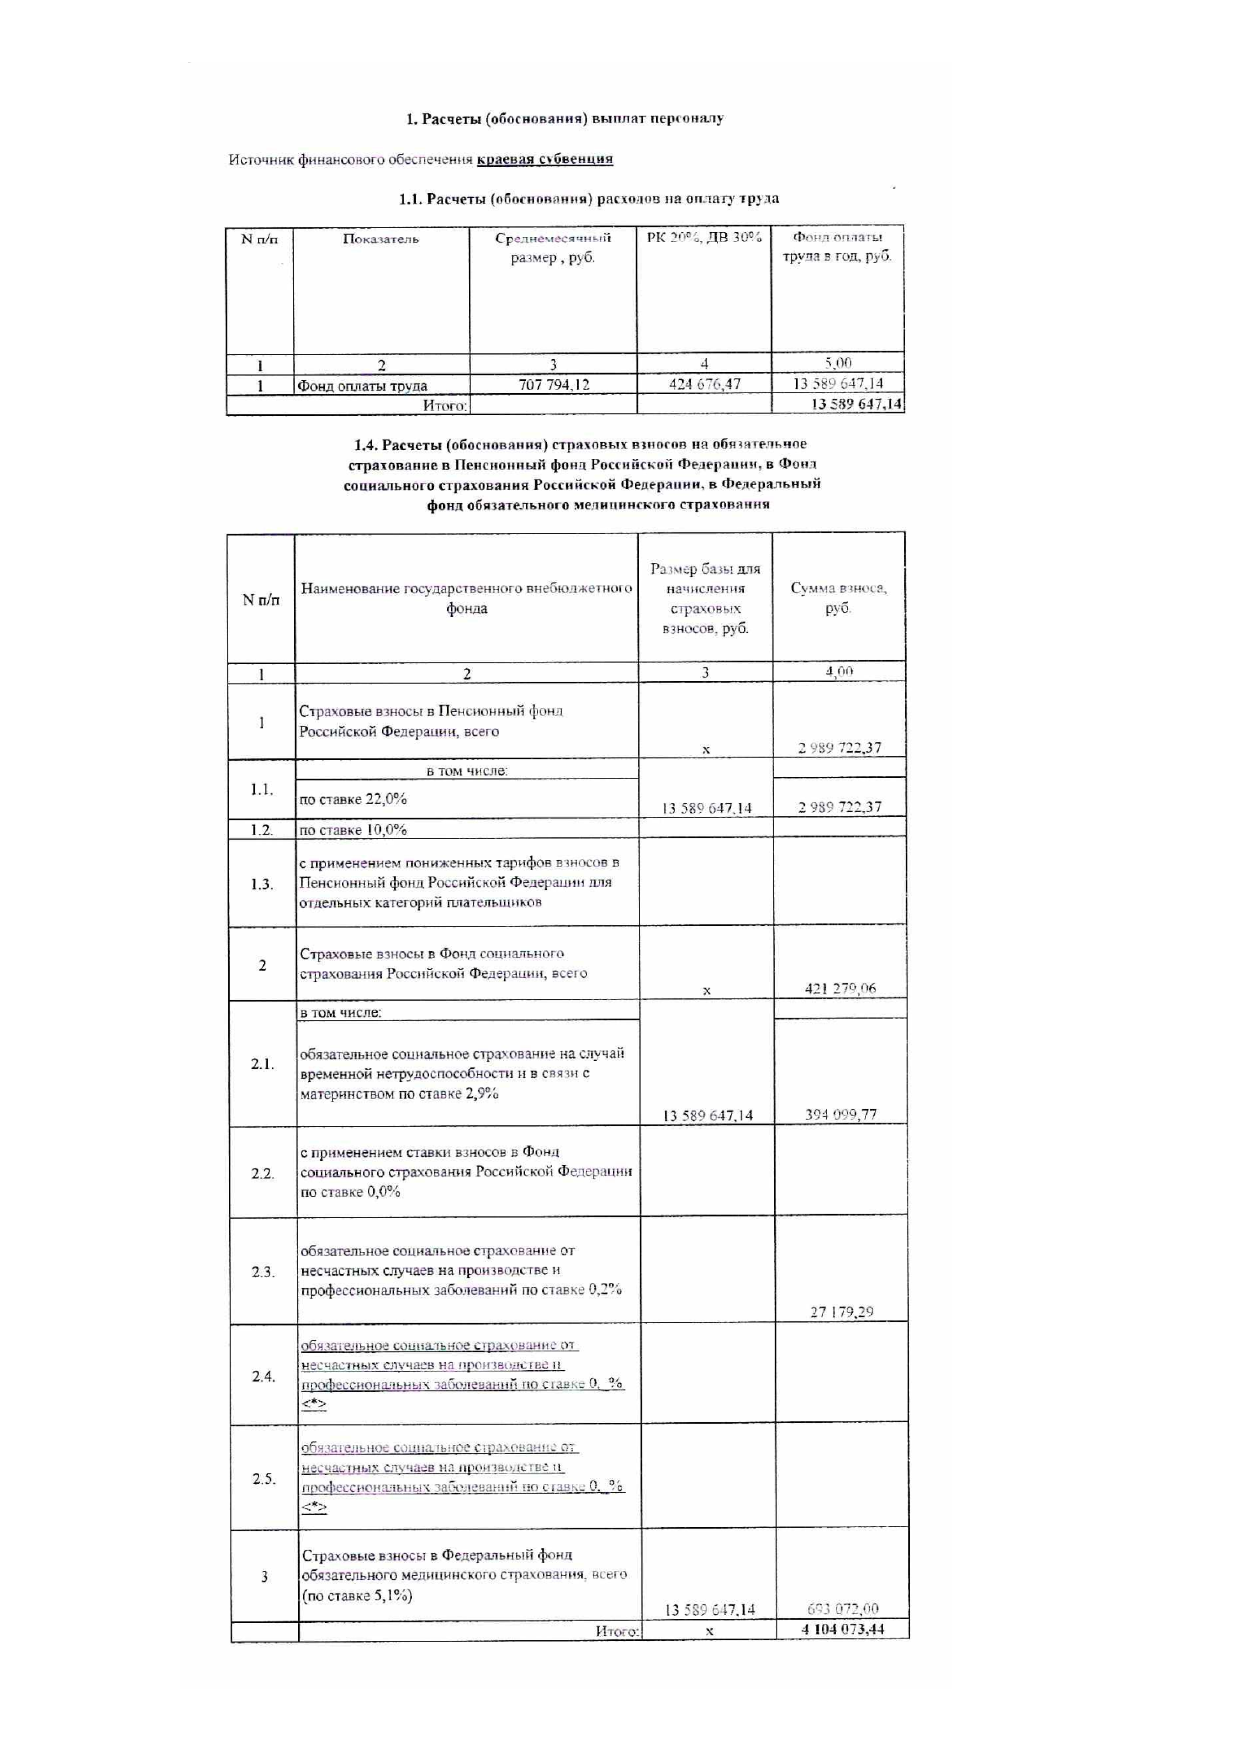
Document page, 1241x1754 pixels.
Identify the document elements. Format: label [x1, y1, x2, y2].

picture [180, 62, 953, 1689]
